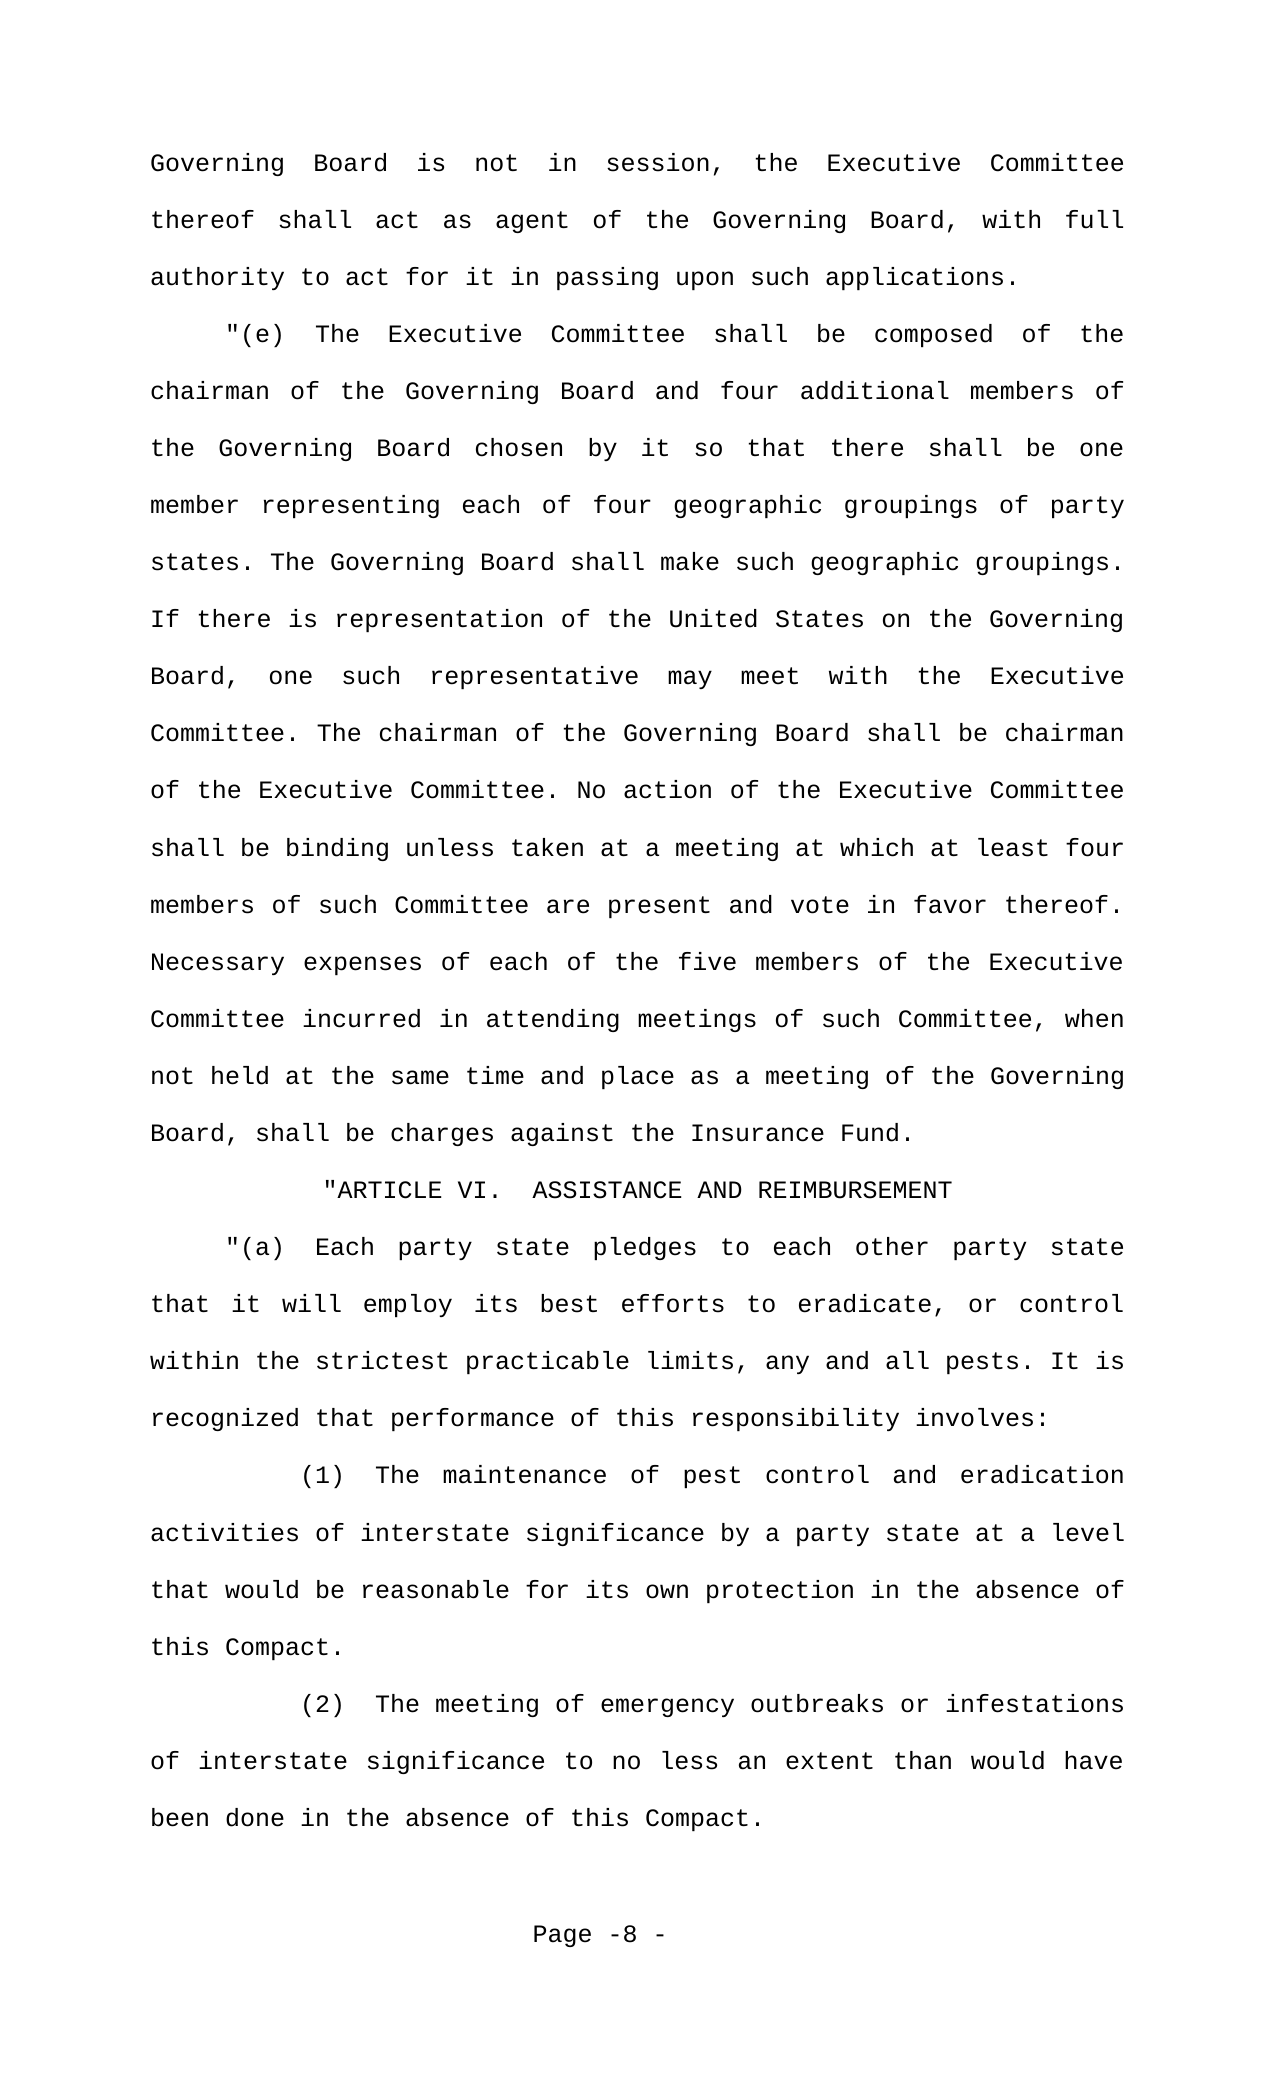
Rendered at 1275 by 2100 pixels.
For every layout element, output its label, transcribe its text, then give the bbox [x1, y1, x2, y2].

text "ARTICLE VI. ASSISTANCE AND REIMBURSEMENT [150, 1177, 1125, 1206]
text (2) The meeting of emergency outbreaks or infestations of interstate significance to no less an extent than would have been done in the absence of this Compact. [150, 1691, 1125, 1834]
text "(a) Each party state pledges to each other party state that it will employ its best efforts to eradicate, or control within the strictest practicable limits, any and all pests. It is recognized that performance of this responsibility involves: [150, 1234, 1125, 1434]
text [150, 150, 1125, 293]
text "(e) The Executive Committee shall be composed of the chairman of the Governing Board and four additional members of the Governing Board chosen by it so that there shall be one member representing each of four geographic groupings of party states. The Governing Board shall make such geographic groupings. If there is representation of the United States on the Governing Board, one such representative may meet with the Executive Committee. The chairman of the Governing Board shall be chairman of the Executive Committee. No action of the Executive Committee shall be binding unless taken at a meeting at which at least four members of such Committee are present and vote in favor thereof. Necessary expenses of each of the five members of the Executive Committee incurred in attending meetings of such Committee, when not held at the same time and place as a meeting of the Governing Board, shall be charges against the Insurance Fund. [150, 321, 1125, 1149]
text (1) The maintenance of pest control and eradication activities of interstate significance by a party state at a level that would be reasonable for its own protection in the absence of this Compact. [150, 1463, 1125, 1663]
